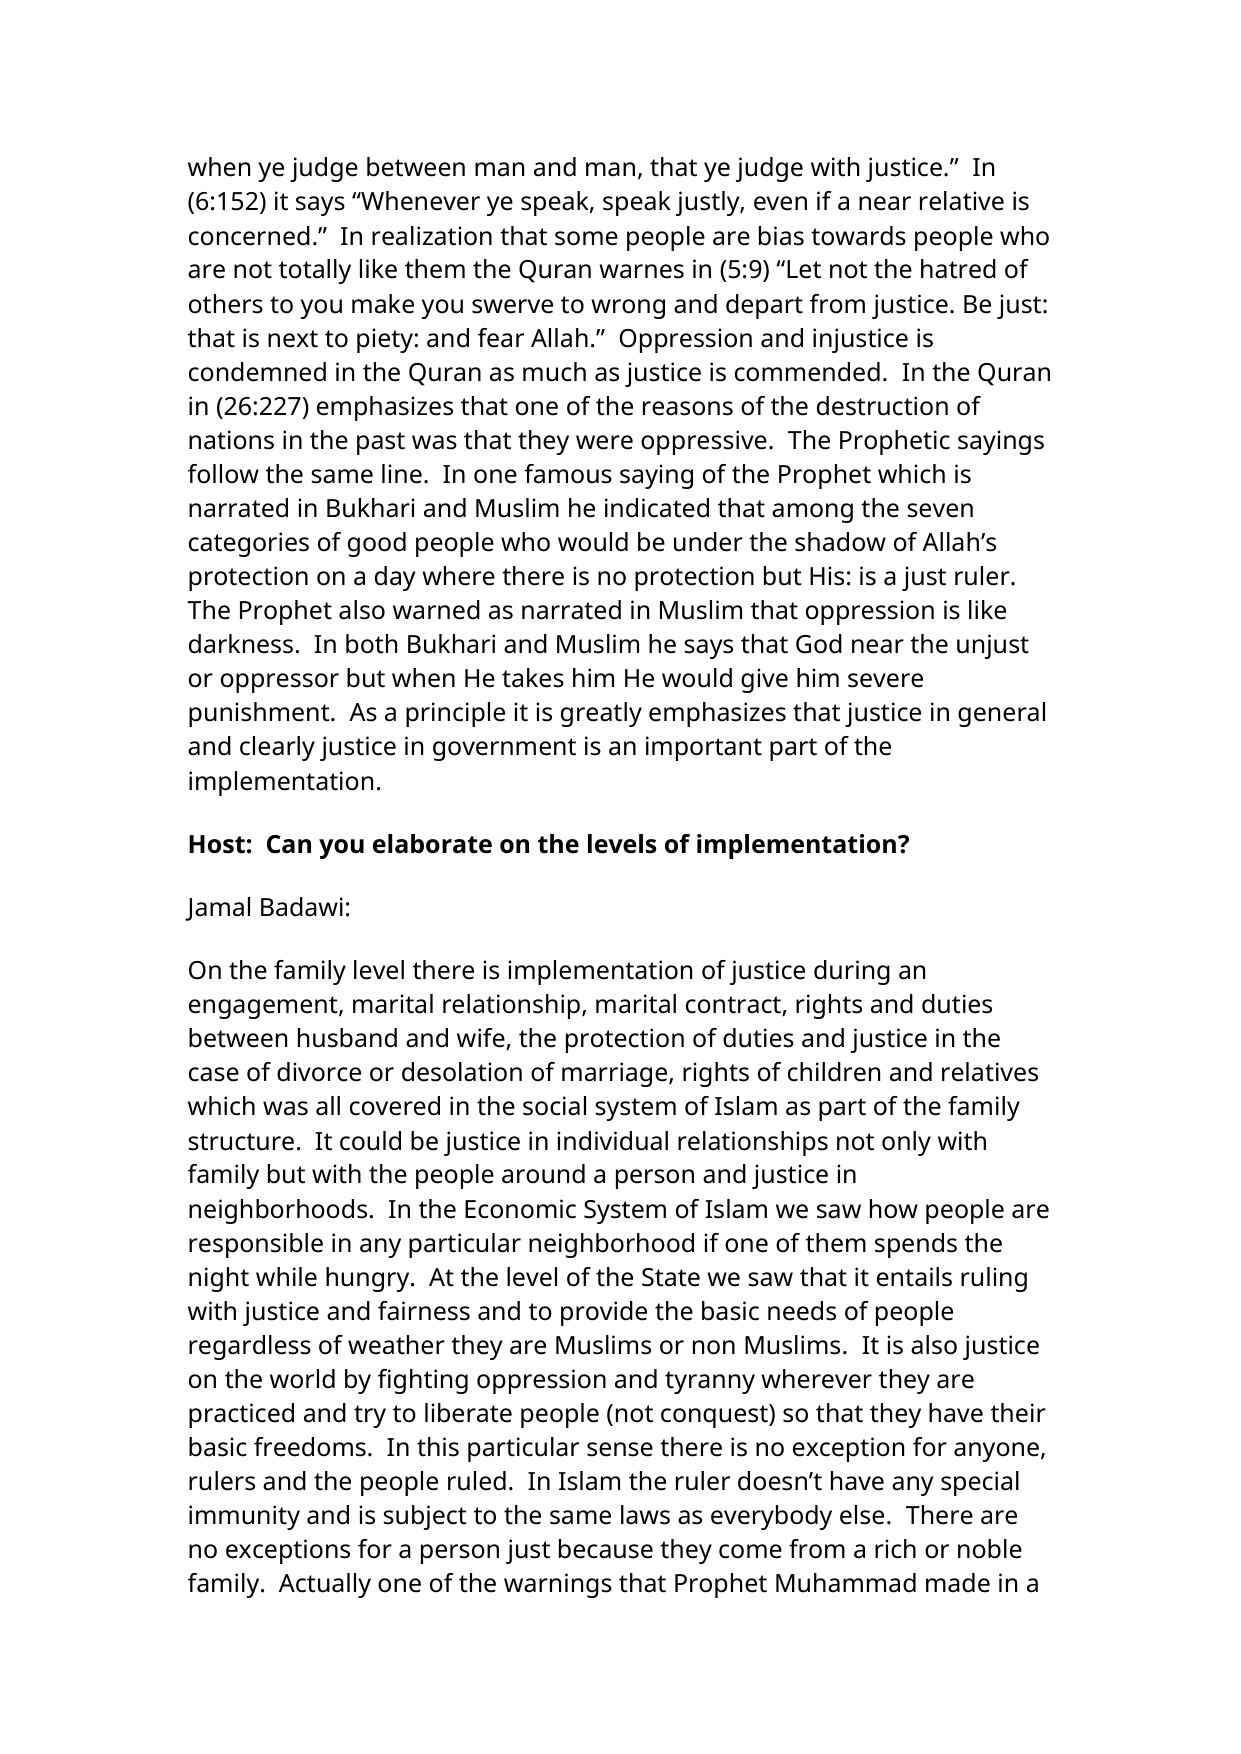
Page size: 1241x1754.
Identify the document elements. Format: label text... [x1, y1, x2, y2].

text Host: Can you elaborate on the levels of implementation? [187, 826, 1053, 860]
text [187, 953, 1053, 1600]
text Jamal Badawi: [187, 889, 1053, 924]
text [187, 150, 1053, 797]
